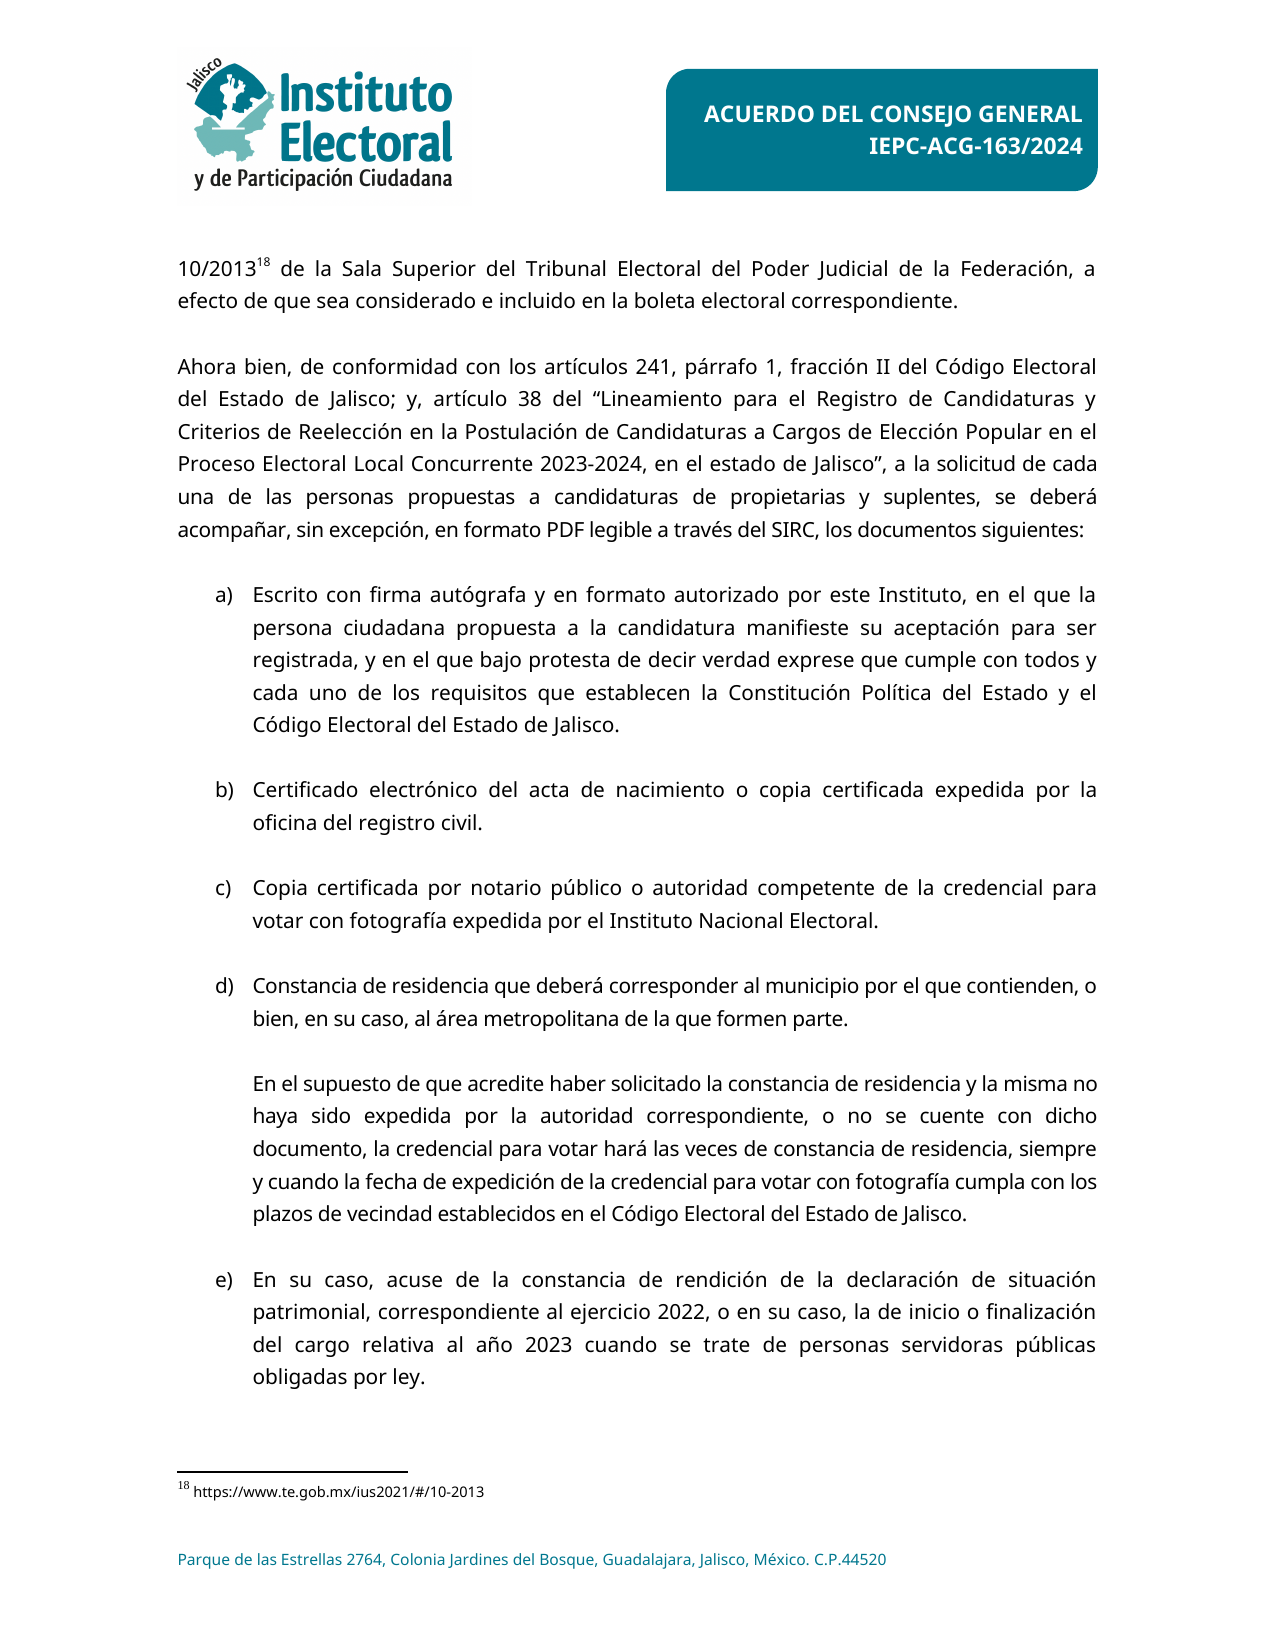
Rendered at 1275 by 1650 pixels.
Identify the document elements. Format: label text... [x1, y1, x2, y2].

list Copia certificada por notario público o autoridad competente de la credencial para votar con fotografía expedida por el Instituto Nacional Electoral. [215, 873, 1098, 934]
picture [177, 47, 473, 206]
list Constancia de residencia que deberá corresponder al municipio por el que contienden, o bien, en su caso, al área metropolitana de la que formen parte. [215, 971, 1098, 1032]
text Ahora bien, de conformidad con los artículos 241, párrafo 1, fracción II del Código Electoral del Estado de Jalisco; y, artículo 38 del “Lineamiento para el Registro de Candidaturas y Criterios de Reelección en la Postulación de Candidaturas a Cargos de Elección Popular en el Proceso Electoral Local Concurrente 2023-2024, en el estado de Jalisco”, a la solicitud de cada una de las personas propuestas a candidaturas de propietarias y suplentes, se deberá acompañar, sin excepción, en formato PDF legible a través del SIRC, los documentos siguientes: [177, 352, 1098, 543]
list En su caso, acuse de la constancia de rendición de la declaración de situación patrimonial, correspondiente al ejercicio 2022, o en su caso, la de inicio o finalización del cargo relativa al año 2023 cuando se trate de personas servidoras públicas obligadas por ley. [215, 1265, 1098, 1391]
list Certificado electrónico del acta de nacimiento o copia certificada expedida por la oficina del registro civil. [215, 776, 1098, 837]
list Escrito con firma autógrafa y en formato autorizado por este Instituto, en el que la persona ciudadana propuesta a la candidatura manifieste su aceptación para ser registrada, y en el que bajo protesta de decir verdad exprese que cumple con todos y cada uno de los requisitos que establecen la Constitución Política del Estado y el Código Electoral del Estado de Jalisco. [215, 580, 1098, 739]
list En el supuesto de que acredite haber solicitado la constancia de residencia y la misma no haya sido expedida por la autoridad correspondiente, o no se cuente con dicho documento, la credencial para votar hará las veces de constancia de residencia, siempre y cuando la fecha de expedición de la credencial para votar con fotografía cumpla con los plazos de vecindad establecidos en el Código Electoral del Estado de Jalisco. [252, 1069, 1098, 1228]
